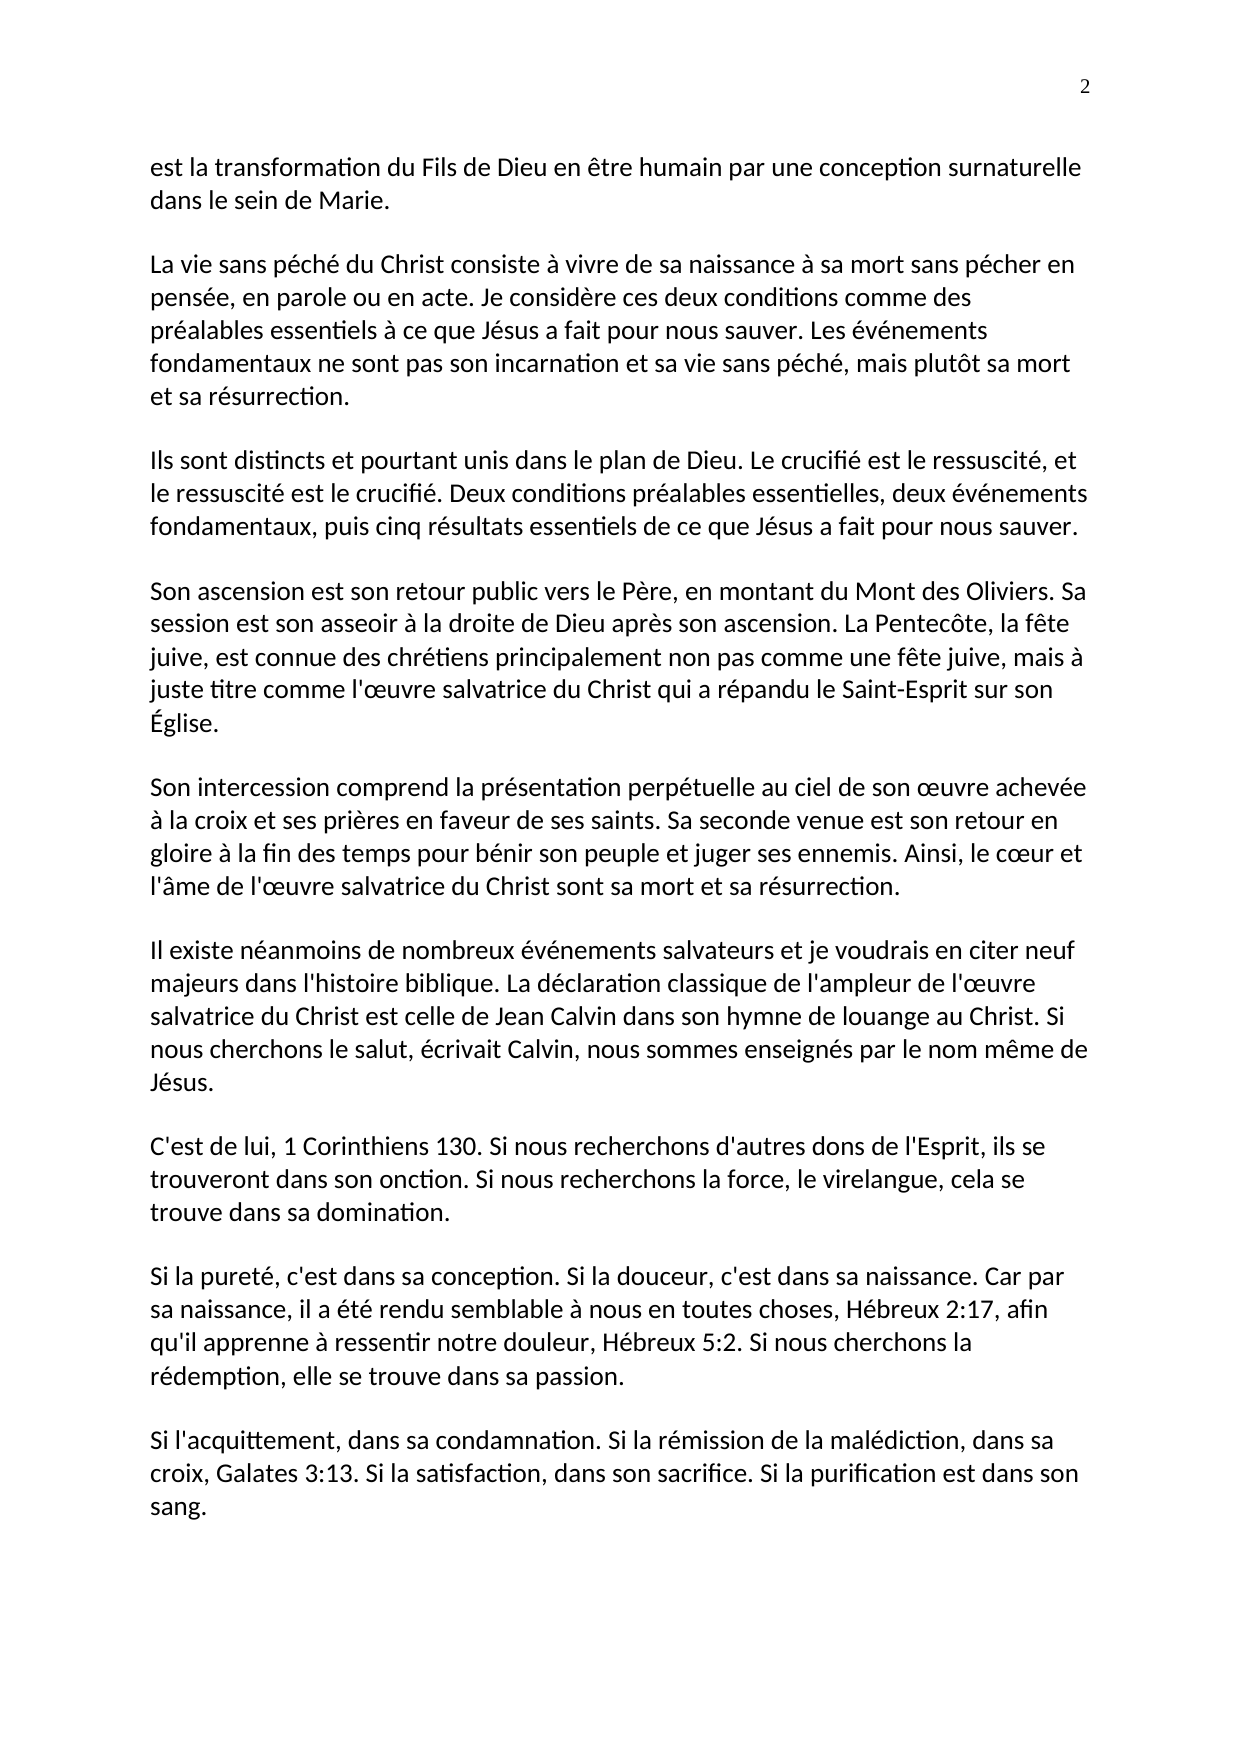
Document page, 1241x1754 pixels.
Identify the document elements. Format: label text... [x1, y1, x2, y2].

text Il existe néanmoins de nombreux événements salvateurs et je voudrais en citer neuf majeurs dans l'histoire biblique. La déclaration classique de l'ampleur de l'œuvre salvatrice du Christ est celle de Jean Calvin dans son hymne de louange au Christ. Si nous cherchons le salut, écrivait Calvin, nous sommes enseignés par le nom même de Jésus. [150, 933, 1090, 1098]
text Son ascension est son retour public vers le Père, en montant du Mont des Oliviers. Sa session est son asseoir à la droite de Dieu après son ascension. La Pentecôte, la fête juive, est connue des chrétiens principalement non pas comme une fête juive, mais à juste titre comme l'œuvre salvatrice du Christ qui a répandu le Saint-Esprit sur son Église. [150, 574, 1090, 739]
text Son intercession comprend la présentation perpétuelle au ciel de son œuvre achevée à la croix et ses prières en faveur de ses saints. Sa seconde venue est son retour en gloire à la fin des temps pour bénir son peuple et juger ses ennemis. Ainsi, le cœur et l'âme de l'œuvre salvatrice du Christ sont sa mort et sa résurrection. [150, 770, 1090, 902]
text Ils sont distincts et pourtant unis dans le plan de Dieu. Le crucifié est le ressuscité, et le ressuscité est le crucifié. Deux conditions préalables essentielles, deux événements fondamentaux, puis cinq résultats essentiels de ce que Jésus a fait pour nous sauver. [150, 443, 1090, 542]
text Si l'acquittement, dans sa condamnation. Si la rémission de la malédiction, dans sa croix, Galates 3:13. Si la satisfaction, dans son sacrifice. Si la purification est dans son sang. [150, 1423, 1090, 1522]
text Si la pureté, c'est dans sa conception. Si la douceur, c'est dans sa naissance. Car par sa naissance, il a été rendu semblable à nous en toutes choses, Hébreux 2:17, afin qu'il apprenne à ressentir notre douleur, Hébreux 5:2. Si nous cherchons la rédemption, elle se trouve dans sa passion. [150, 1259, 1090, 1392]
text La vie sans péché du Christ consiste à vivre de sa naissance à sa mort sans pécher en pensée, en parole ou en acte. Je considère ces deux conditions comme des préalables essentiels à ce que Jésus a fait pour nous sauver. Les événements fondamentaux ne sont pas son incarnation et sa vie sans péché, mais plutôt sa mort et sa résurrection. [150, 247, 1090, 412]
text C'est de lui, 1 Corinthiens 130. Si nous recherchons d'autres dons de l'Esprit, ils se trouveront dans son onction. Si nous recherchons la force, le virelangue, cela se trouve dans sa domination. [150, 1129, 1090, 1228]
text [150, 150, 1090, 216]
